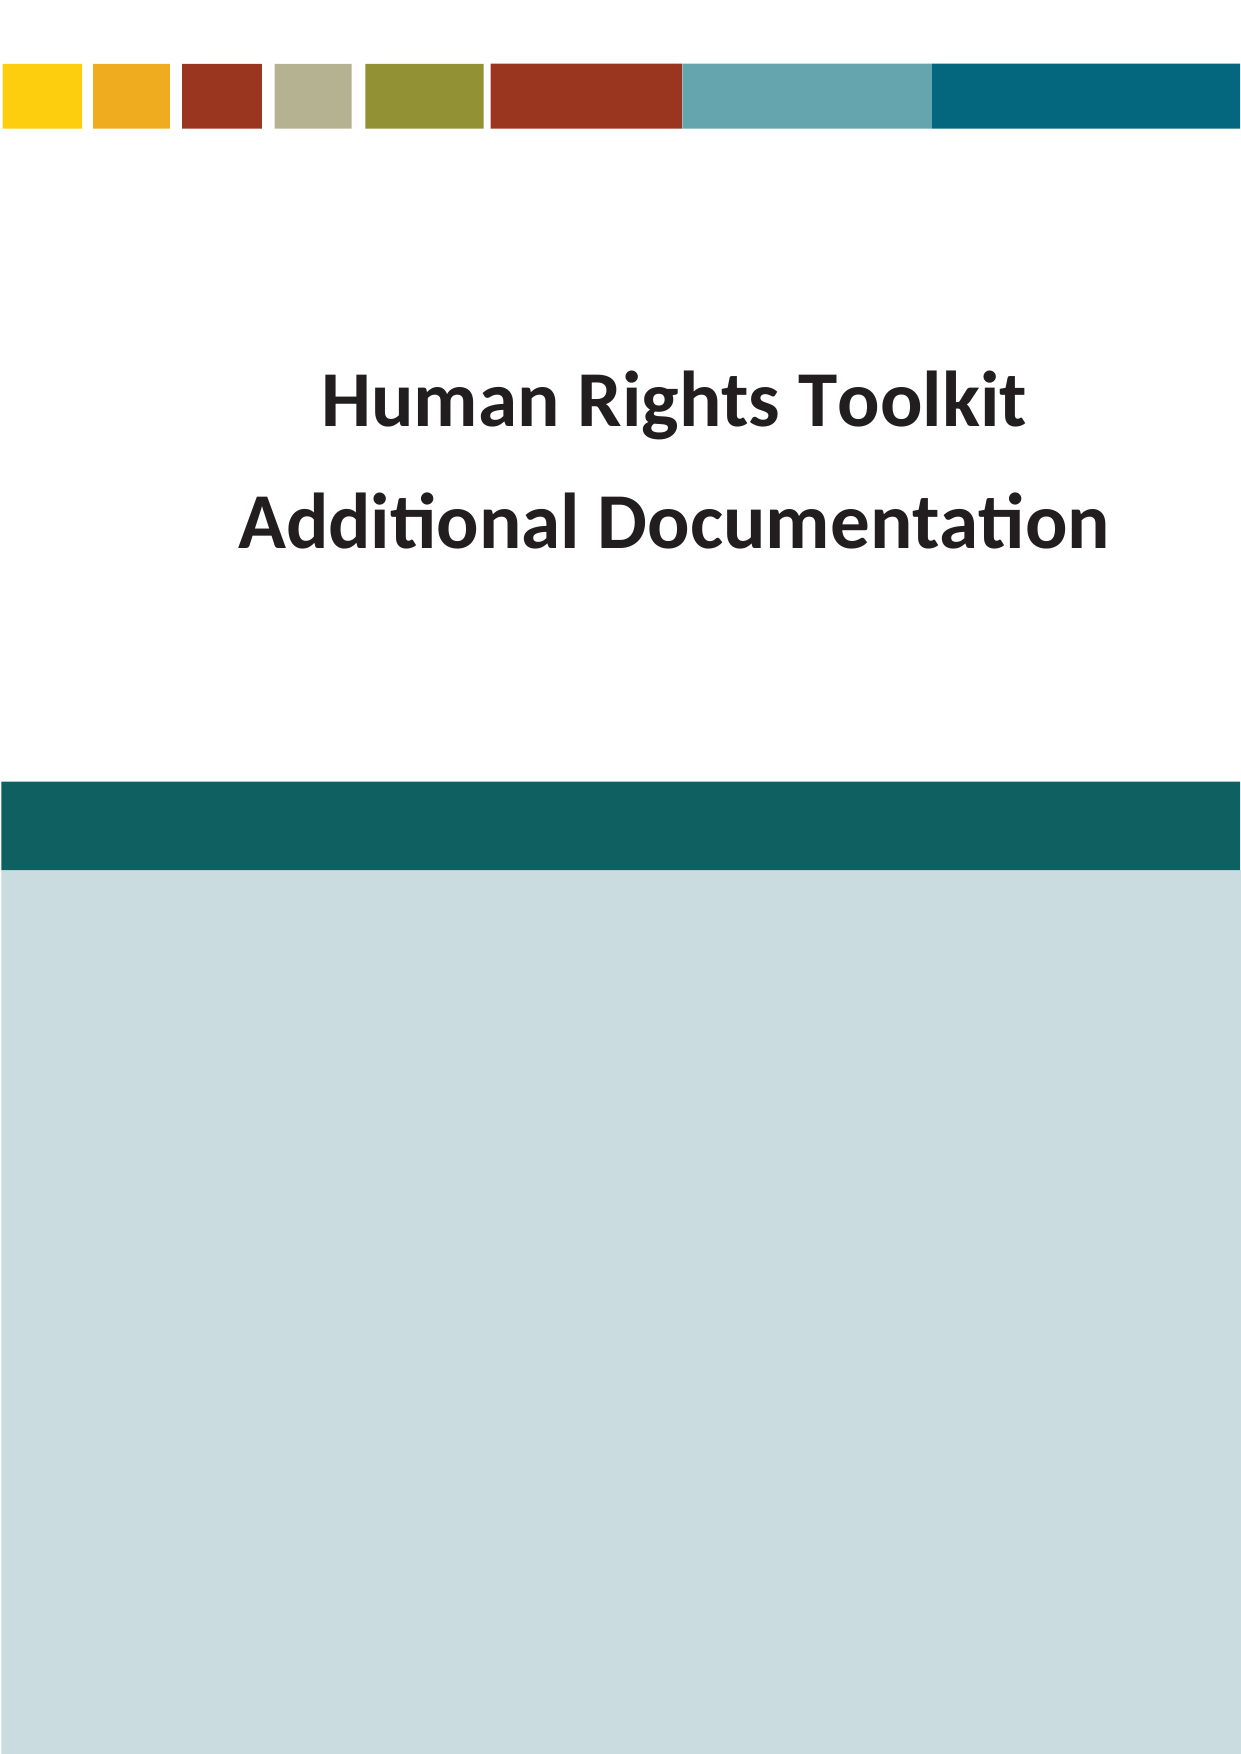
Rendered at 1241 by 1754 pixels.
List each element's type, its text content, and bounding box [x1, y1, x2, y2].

text Additional Documentation [108, 472, 1240, 568]
text Human Rights Toolkit [108, 350, 1240, 447]
